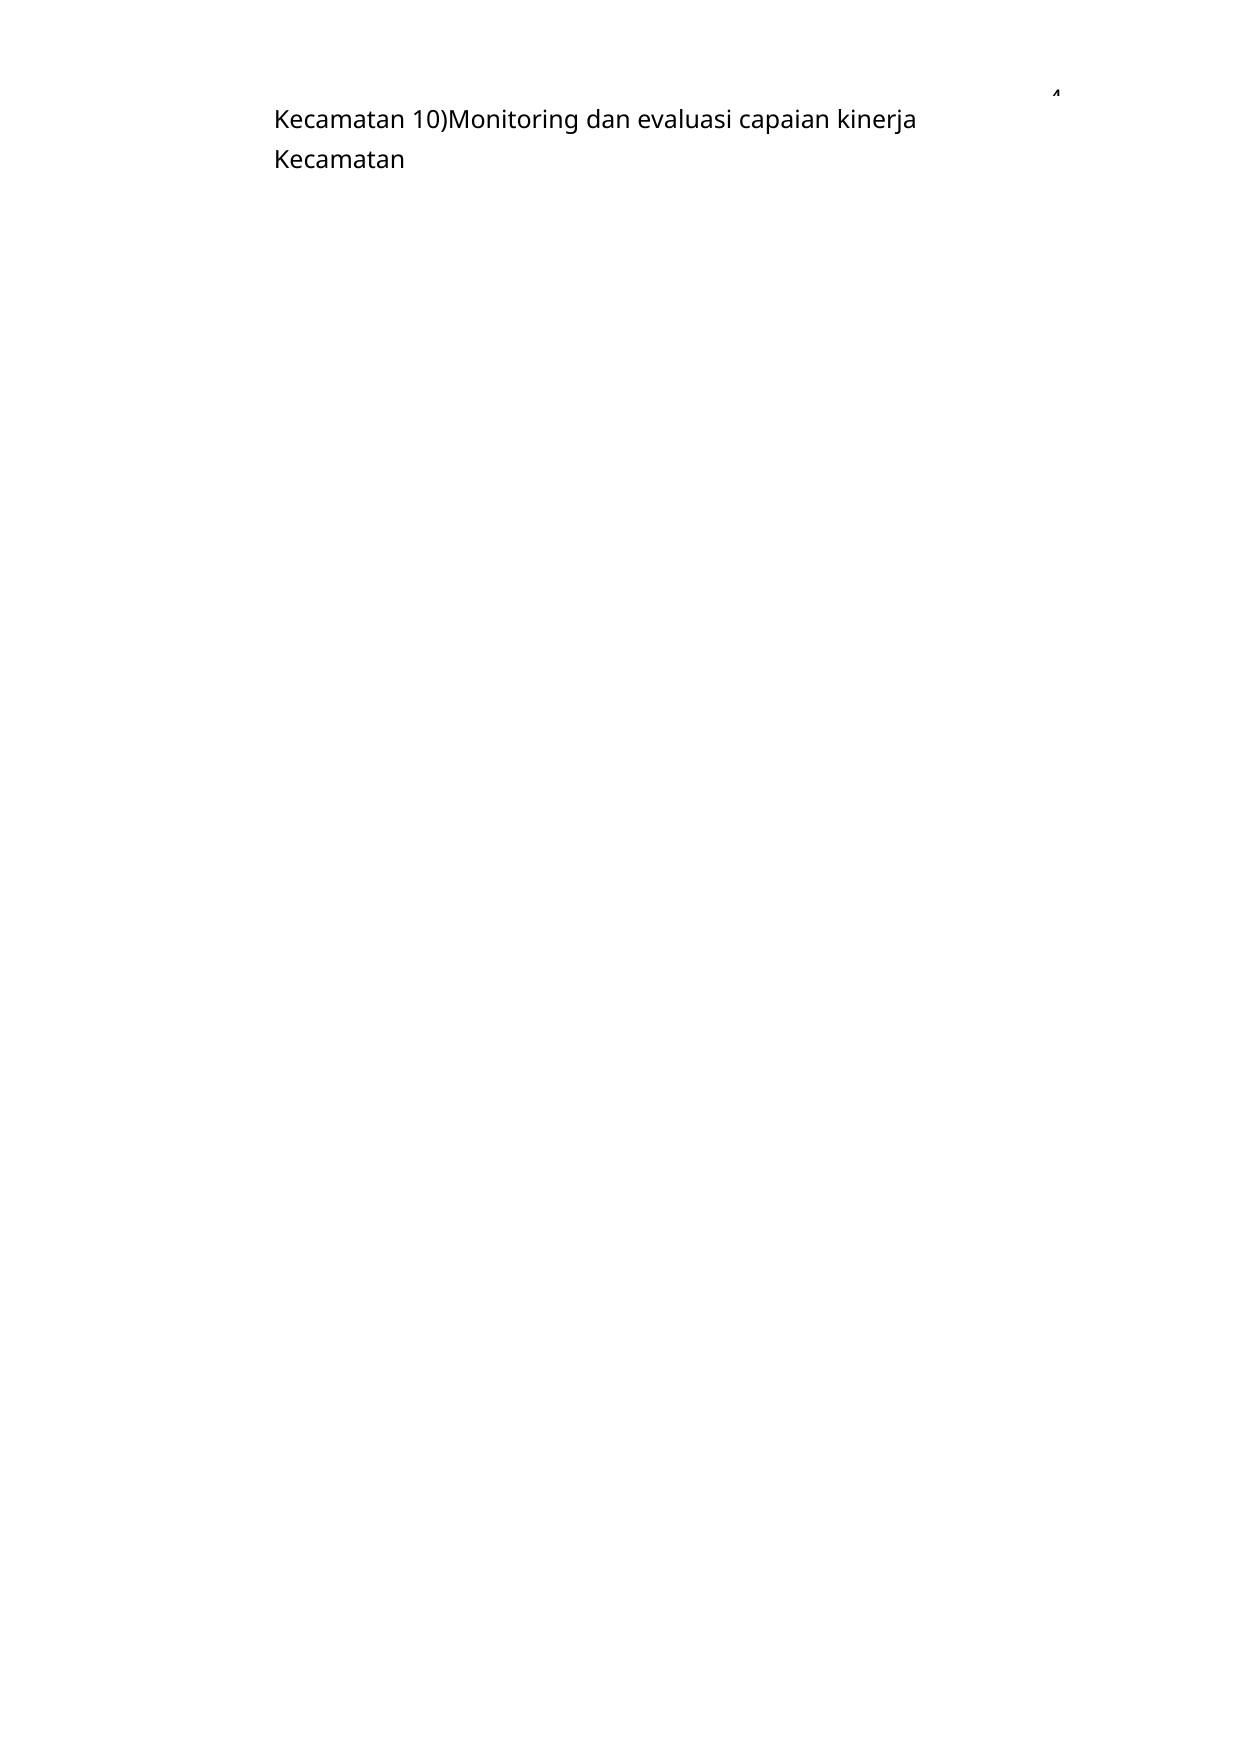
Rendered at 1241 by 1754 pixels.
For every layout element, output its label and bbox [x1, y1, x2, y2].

list [274, 102, 977, 175]
